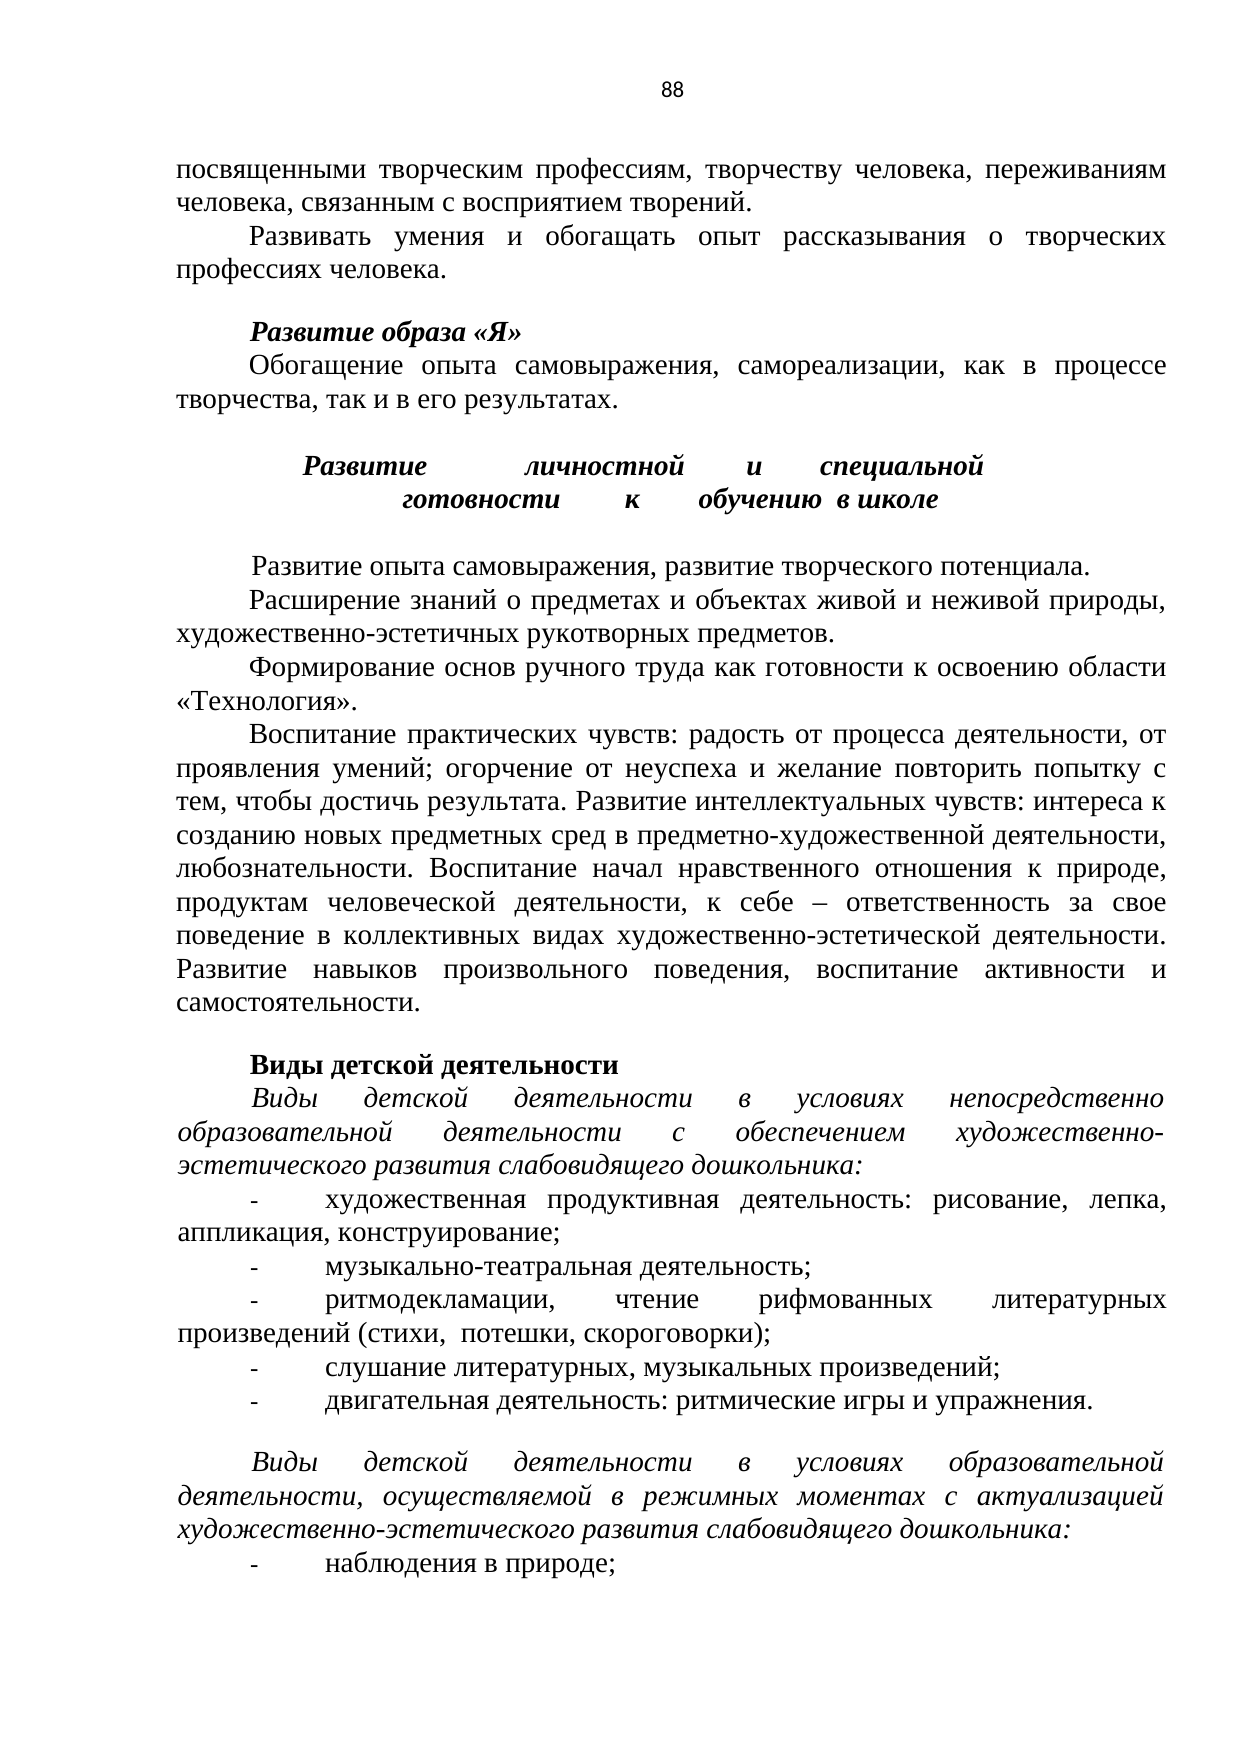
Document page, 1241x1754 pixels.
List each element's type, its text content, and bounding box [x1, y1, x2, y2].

text Виды детской деятельности в условиях непосредственно образовательной деятельности с обеспечением художественно-эстетического развития слабовидящего дошкольника: [177, 1080, 1167, 1181]
list музыкально-театральная деятельность; [177, 1248, 1167, 1282]
list слушание литературных, музыкальных произведений; [177, 1349, 1167, 1382]
text Развивать умения и обогащать опыт рассказывания о творческих профессиях человека. [176, 218, 1167, 285]
list художественная продуктивная деятельность: рисование, лепка, аппликация, конструирование; [177, 1181, 1167, 1248]
list ритмодекламации, чтение рифмованных литературных произведений (стихи, потешки, скороговорки); [177, 1282, 1167, 1349]
text Развитие личностной и специальной [176, 448, 1167, 481]
text Виды детской деятельности в условиях образовательной деятельности, осуществляемой в режимных моментах с актуализацией художественно-эстетического развития слабовидящего дошкольника: [177, 1444, 1167, 1545]
text Формирование основ ручного труда как готовности к освоению области «Технология». [176, 649, 1167, 716]
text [176, 151, 1167, 218]
list двигательная деятельность: ритмические игры и упражнения. [177, 1382, 1167, 1416]
text Расширение знаний о предметах и объектах живой и неживой природы, художественно-эстетичных рукотворных предметов. [176, 582, 1167, 649]
text Воспитание практических чувств: радость от процесса деятельности, от проявления умений; огорчение от неуспеха и желание повторить попытку с тем, чтобы достичь результата. Развитие интеллектуальных чувств: интереса к созданию новых предметных сред в предметно-художественной деятельности, любознательности. Воспитание начал нравственного отношения к природе, продуктам человеческой деятельности, к себе – ответственность за свое поведение в коллективных видах художественно-эстетической деятельности. Развитие навыков произвольного поведения, воспитание активности и самостоятельности. [176, 716, 1167, 1018]
text Развитие образа «Я» [249, 314, 1167, 347]
text Развитие опыта самовыражения, развитие творческого потенциала. [251, 548, 1167, 582]
text Виды детской деятельности [249, 1047, 1167, 1080]
text Обогащение опыта самовыражения, самореализации, как в процессе творчества, так и в его результатах. [176, 347, 1167, 414]
text готовности к обучению в школе [176, 481, 1167, 515]
list наблюдения в природе; [177, 1545, 1167, 1579]
